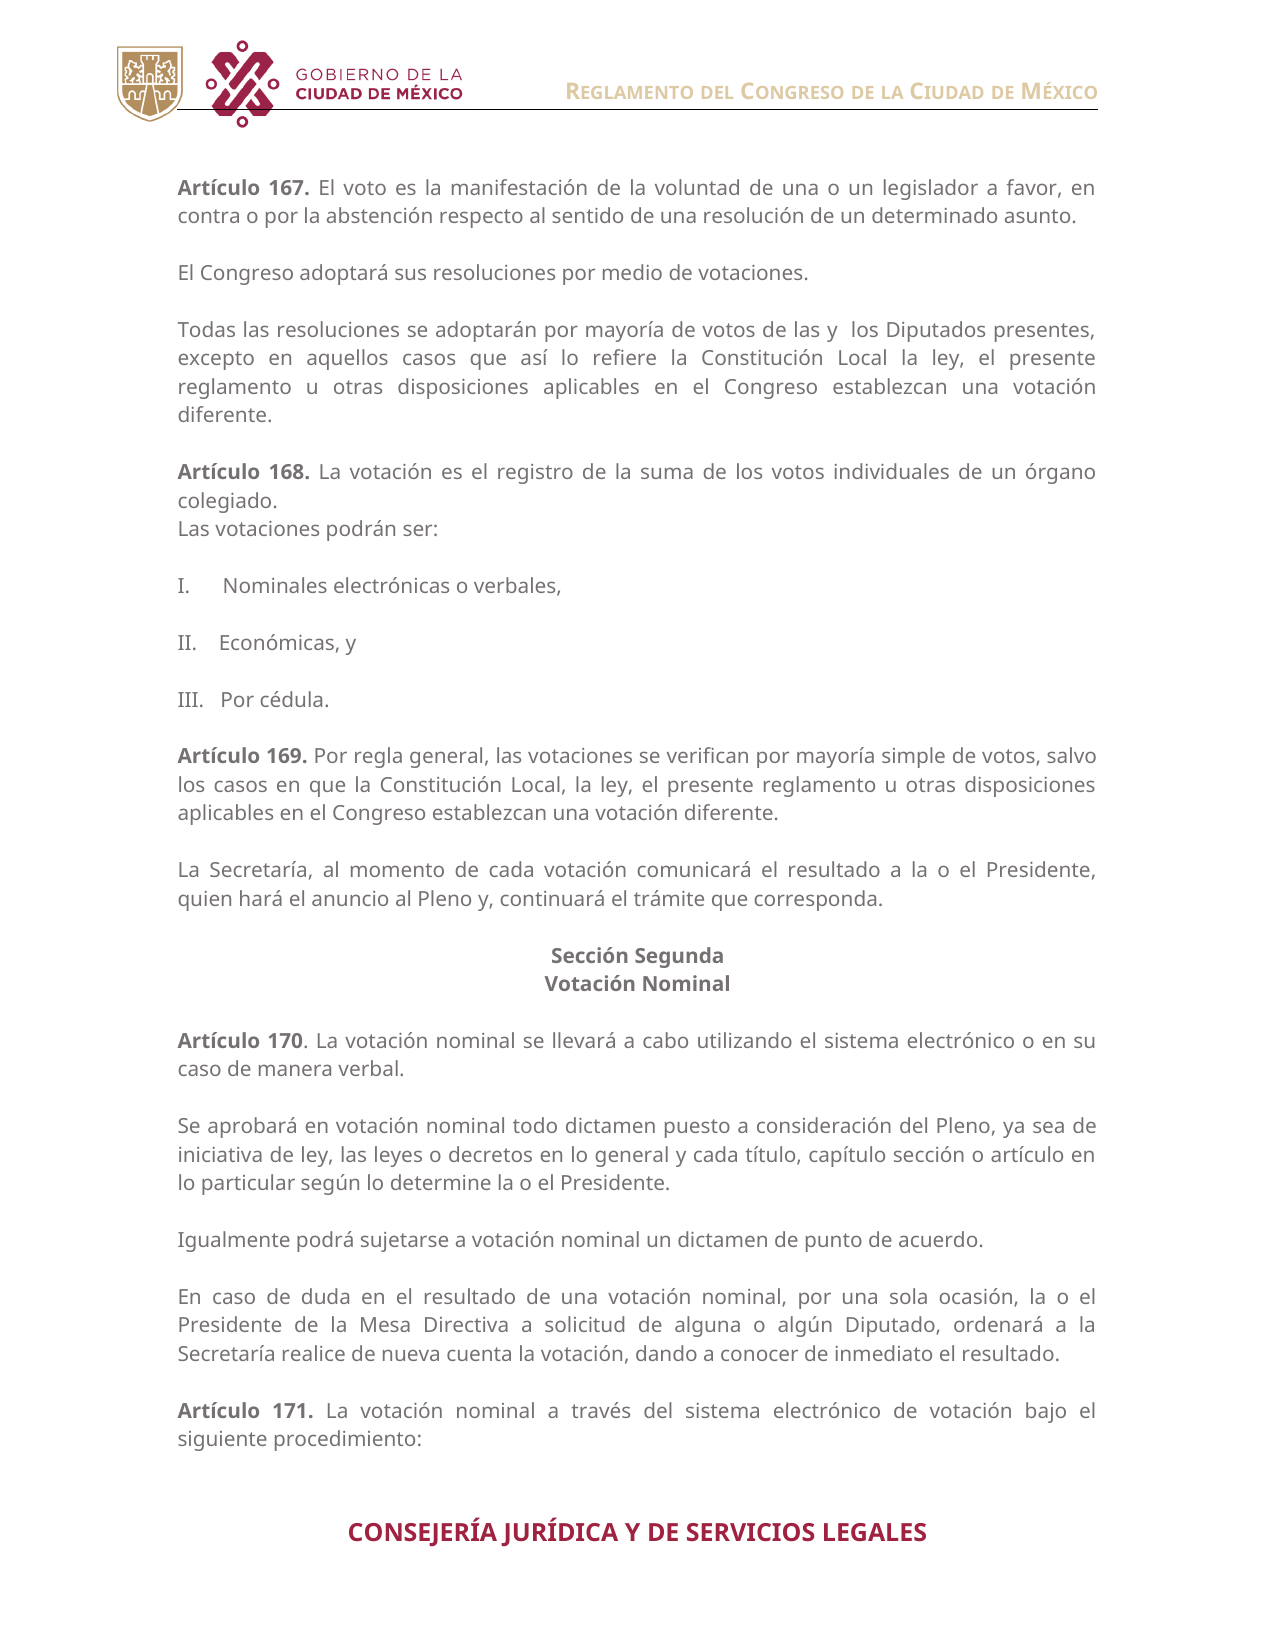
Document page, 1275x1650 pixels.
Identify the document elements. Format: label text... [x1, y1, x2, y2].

text La Secretaría, al momento de cada votación comunicará el resultado a la o el Presidente, quien hará el anuncio al Pleno y, continuará el trámite que corresponda. [177, 855, 1098, 912]
text I. Nominales electrónicas o verbales, [177, 571, 1098, 599]
text Artículo 168. La votación es el registro de la suma de los votos individuales de un órgano colegiado. [177, 457, 1098, 514]
text Se aprobará en votación nominal todo dictamen puesto a consideración del Pleno, ya sea de iniciativa de ley, las leyes o decretos en lo general y cada título, capítulo sección o artículo en lo particular según lo determine la o el Presidente. [177, 1111, 1098, 1197]
text El Congreso adoptará sus resoluciones por medio de votaciones. [177, 258, 1098, 287]
text Igualmente podrá sujetarse a votación nominal un dictamen de punto de acuerdo. [177, 1225, 1098, 1253]
text Votación Nominal [177, 969, 1098, 998]
text Artículo 171. La votación nominal a través del sistema electrónico de votación bajo el siguiente procedimiento: [177, 1396, 1098, 1453]
text Artículo 167. El voto es la manifestación de la voluntad de una o un legislador a favor, en contra o por la abstención respecto al sentido de una resolución de un determinado asunto. [177, 173, 1098, 230]
text Las votaciones podrán ser: [177, 514, 1098, 543]
text II. Económicas, y [177, 628, 1098, 656]
text Todas las resoluciones se adoptarán por mayoría de votos de las y los Diputados presentes, excepto en aquellos casos que así lo refiere la Constitución Local la ley, el presente reglamento u otras disposiciones aplicables en el Congreso establezcan una votación diferente. [177, 315, 1098, 429]
text III. Por cédula. [177, 685, 1098, 713]
text En caso de duda en el resultado de una votación nominal, por una sola ocasión, la o el Presidente de la Mesa Directiva a solicitud de alguna o algún Diputado, ordenará a la Secretaría realice de nueva cuenta la votación, dando a conocer de inmediato el resultado. [177, 1282, 1098, 1367]
picture [103, 31, 474, 138]
text Artículo 169. Por regla general, las votaciones se verifican por mayoría simple de votos, salvo los casos en que la Constitución Local, la ley, el presente reglamento u otras disposiciones aplicables en el Congreso establezcan una votación diferente. [177, 742, 1098, 827]
text Sección Segunda [177, 941, 1098, 969]
text Artículo 170. La votación nominal se llevará a cabo utilizando el sistema electrónico o en su caso de manera verbal. [177, 1026, 1098, 1083]
